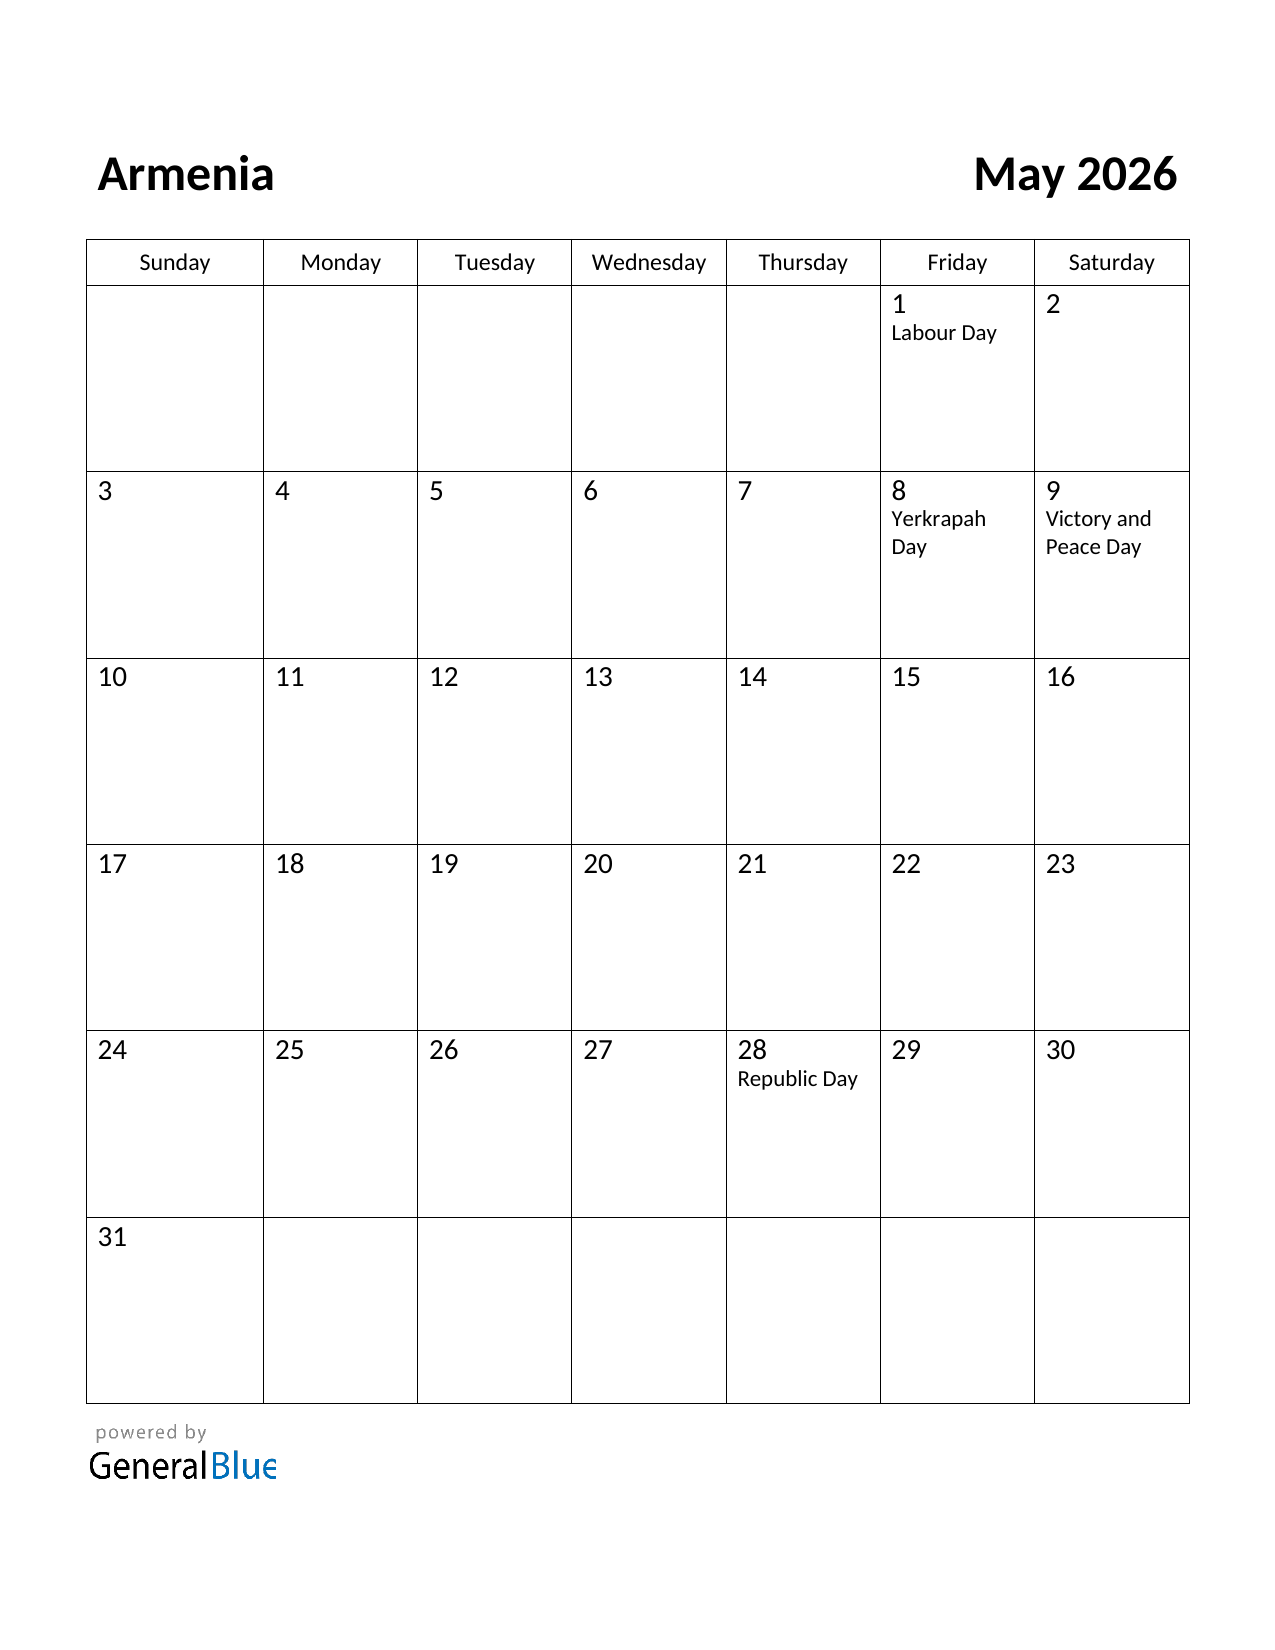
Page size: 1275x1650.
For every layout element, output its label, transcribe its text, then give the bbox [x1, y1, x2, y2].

table_cell [86, 1404, 1189, 1502]
table_cell [881, 878, 1034, 1030]
table_cell [1035, 1064, 1189, 1217]
table_cell 25 [264, 1031, 417, 1064]
table_cell 1 [881, 286, 1034, 318]
table_cell [264, 691, 417, 844]
table_cell [87, 286, 263, 318]
table_cell [727, 691, 880, 844]
table_header Armenia [86, 105, 572, 239]
table_cell 14 [727, 659, 880, 691]
table_cell 20 [572, 845, 726, 877]
table_cell 6 [572, 472, 726, 504]
table_cell [418, 878, 571, 1030]
table_cell 10 [87, 659, 263, 691]
table_cell [264, 318, 417, 471]
table_cell [418, 286, 571, 318]
table_cell [572, 691, 726, 844]
picture [88, 1421, 276, 1484]
table_cell [1035, 691, 1189, 844]
table_cell [264, 505, 417, 657]
table_cell [418, 318, 571, 471]
table_cell 7 [727, 472, 880, 504]
table_cell [87, 691, 263, 844]
table_cell 4 [264, 472, 417, 504]
table_cell [572, 505, 726, 657]
table_cell [1035, 1250, 1189, 1403]
table_cell 13 [572, 659, 726, 691]
table_cell [572, 1064, 726, 1217]
table_cell 9 [1035, 472, 1189, 504]
table_cell [87, 1064, 263, 1217]
table_cell 11 [264, 659, 417, 691]
table_cell [1035, 318, 1189, 471]
table_cell [418, 1250, 571, 1403]
table_cell [264, 1250, 417, 1403]
table_header May 2026 [572, 105, 1189, 239]
table_cell [87, 505, 263, 657]
table_cell 26 [418, 1031, 571, 1064]
table_cell [418, 1218, 571, 1250]
table_cell [727, 286, 880, 318]
table_cell [264, 1064, 417, 1217]
table_cell [727, 1250, 880, 1403]
table_cell 21 [727, 845, 880, 877]
table_cell [87, 1250, 263, 1403]
table_cell [1035, 878, 1189, 1030]
table_cell 3 [87, 472, 263, 504]
table_cell [881, 1218, 1034, 1250]
table_cell 31 [87, 1218, 263, 1250]
table_cell [264, 1218, 417, 1250]
table_cell [572, 1250, 726, 1403]
table_cell [727, 1218, 880, 1250]
table_cell 5 [418, 472, 571, 504]
table_cell [572, 286, 726, 318]
table_cell Yerkrapah Day [881, 505, 1034, 657]
table_cell [418, 1064, 571, 1217]
table_cell [264, 878, 417, 1030]
table_cell 23 [1035, 845, 1189, 877]
table_cell [727, 878, 880, 1030]
table_cell [881, 1064, 1034, 1217]
table_cell 12 [418, 659, 571, 691]
table_cell 28 [727, 1031, 880, 1064]
table_cell 19 [418, 845, 571, 877]
table_cell [264, 286, 417, 318]
table_cell Saturday [1035, 240, 1189, 284]
table_cell 18 [264, 845, 417, 877]
table_cell [727, 505, 880, 657]
table_cell [572, 878, 726, 1030]
table_cell Monday [264, 240, 417, 284]
table_cell [87, 878, 263, 1030]
table_cell [881, 691, 1034, 844]
table_cell 8 [881, 472, 1034, 504]
table_cell Republic Day [727, 1064, 880, 1217]
table_cell 22 [881, 845, 1034, 877]
table_cell Thursday [727, 240, 880, 284]
table_cell Victory and Peace Day [1035, 505, 1189, 657]
table_cell [1035, 1218, 1189, 1250]
table_cell [87, 318, 263, 471]
table_cell 24 [87, 1031, 263, 1064]
table_cell [572, 318, 726, 471]
table_cell [418, 505, 571, 657]
table_cell Sunday [87, 240, 263, 284]
table_cell 30 [1035, 1031, 1189, 1064]
table_cell 29 [881, 1031, 1034, 1064]
table_cell [418, 691, 571, 844]
table_cell [572, 1218, 726, 1250]
table_cell Friday [881, 240, 1034, 284]
table_cell 16 [1035, 659, 1189, 691]
table_cell [727, 318, 880, 471]
table_cell 17 [87, 845, 263, 877]
table_cell 2 [1035, 286, 1189, 318]
table_cell 27 [572, 1031, 726, 1064]
table_cell [881, 1250, 1034, 1403]
table_cell Wednesday [572, 240, 726, 284]
table_cell Labour Day [881, 318, 1034, 471]
table_cell Tuesday [418, 240, 571, 284]
table_cell 15 [881, 659, 1034, 691]
